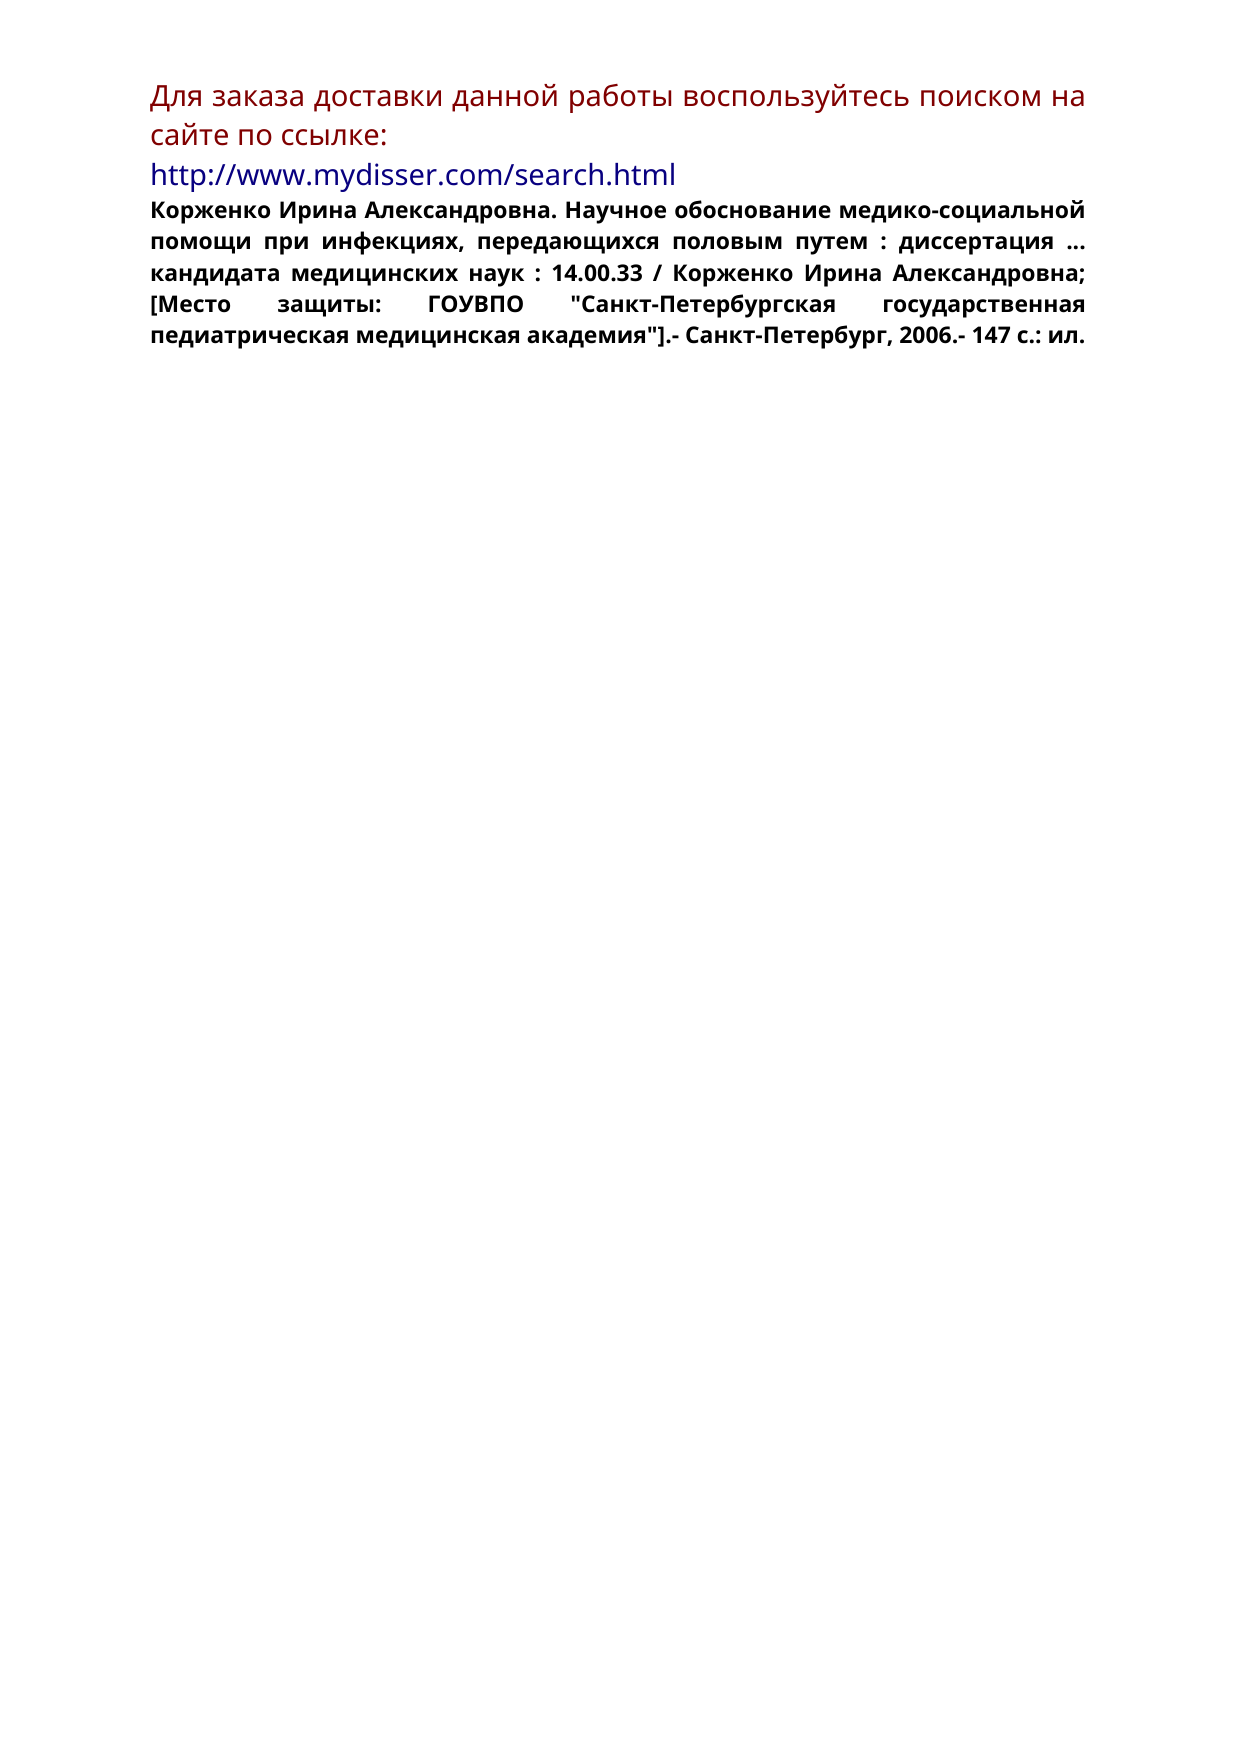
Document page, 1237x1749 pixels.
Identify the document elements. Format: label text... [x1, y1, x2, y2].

text Корженко Ирина Александровна. Научное обоснование медико-социальной помощи при инфекциях, передающихся половым путем : диссертация ... кандидата медицинских наук : 14.00.33 / Корженко Ирина Александровна; [Место защиты: ГОУВПО "Санкт-Петербургская государственная педиатрическая медицинская академия"].- Санкт-Петербург, 2006.- 147 с.: ил. [150, 194, 1086, 350]
